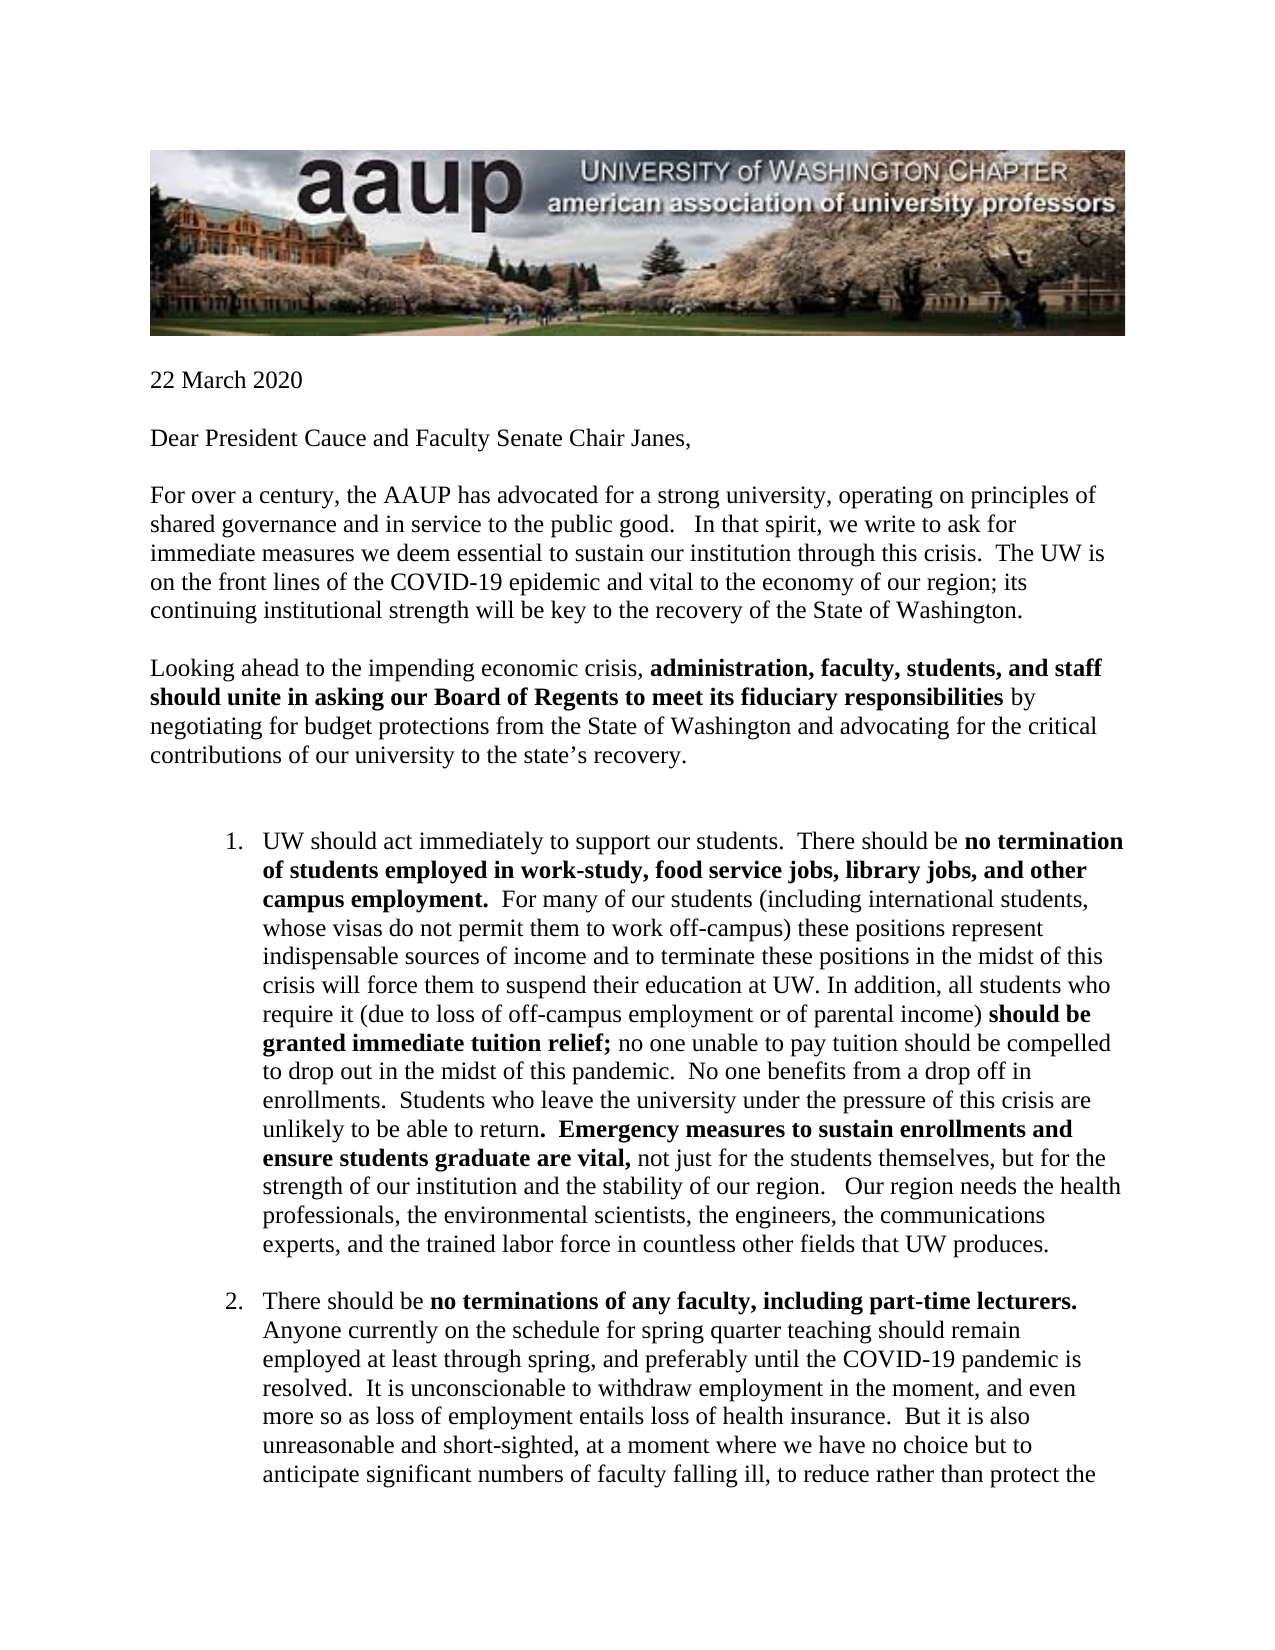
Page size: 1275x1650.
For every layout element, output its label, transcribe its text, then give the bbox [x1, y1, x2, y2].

text Looking ahead to the impending economic crisis, administration, faculty, students, and staff should unite in asking our Board of Regents to meet its fiduciary responsibilities by negotiating for budget protections from the State of Washington and advocating for the critical contributions of our university to the state’s recovery. [150, 653, 1125, 768]
picture [150, 150, 1125, 336]
text Dear President Cauce and Faculty Senate Chair Janes, [150, 423, 1125, 451]
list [225, 1286, 1125, 1488]
text For over a century, the AAUP has advocated for a strong university, operating on principles of shared governance and in service to the public good. In that spirit, we write to ask for immediate measures we deem essential to sustain our institution through this crisis. The UW is on the front lines of the COVID-19 epidemic and vital to the economy of our region; its continuing institutional strength will be key to the recovery of the State of Washington. [150, 481, 1125, 624]
list UW should act immediately to support our students. There should be no termination of students employed in work-study, food service jobs, library jobs, and other campus employment. For many of our students (including international students, whose visas do not permit them to work off-campus) these positions represent indispensable sources of income and to terminate these positions in the midst of this crisis will force them to suspend their education at UW. In addition, all students who require it (due to loss of off-campus employment or of parental income) should be granted immediate tuition relief; no one unable to pay tuition should be compelled to drop out in the midst of this pandemic. No one benefits from a drop off in enrollments. Students who leave the university under the pressure of this crisis are unlikely to be able to return. Emergency measures to sustain enrollments and ensure students graduate are vital, not just for the students themselves, but for the strength of our institution and the stability of our region. Our region needs the health professionals, the environmental scientists, the engineers, the communications experts, and the trained labor force in countless other fields that UW produces. [225, 826, 1125, 1258]
text 22 March 2020 [150, 365, 1125, 393]
